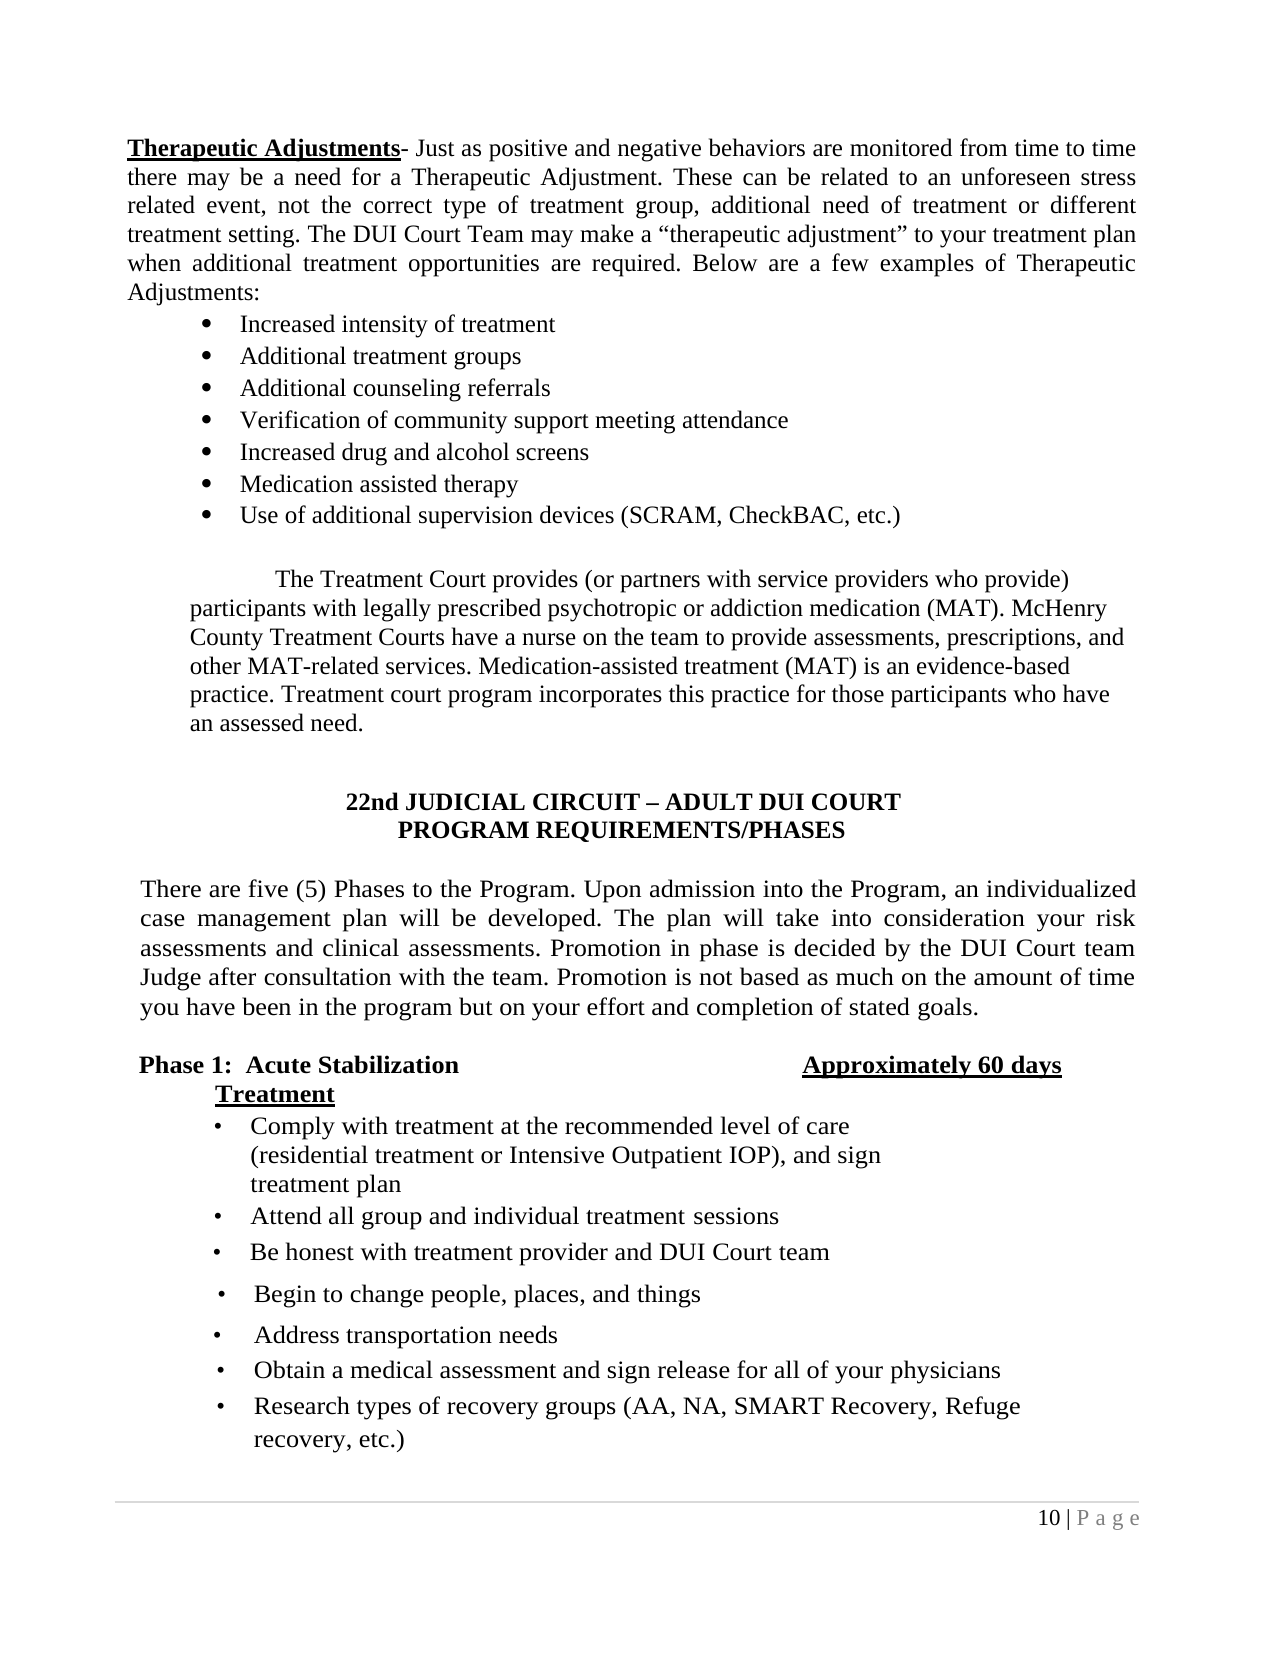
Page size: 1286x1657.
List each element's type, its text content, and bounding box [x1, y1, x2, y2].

text There are five (5) Phases to the Program. Upon admission into the Program, an individualized case management plan will be developed. The plan will take into consideration your risk assessments and clinical assessments. Promotion in phase is decided by the DUI Court team Judge after consultation with the team. Promotion is not based as much on the amount of time you have been in the program but on your effort and completion of stated goals. [140, 874, 1137, 1021]
list Increased intensity of treatment [202, 309, 1139, 338]
list Research types of recovery groups (AA, NA, SMART Recovery, Refuge recovery, etc.) [216, 1391, 1031, 1453]
list Verification of community support meeting attendance [202, 405, 1139, 434]
list Additional treatment groups [202, 341, 1139, 369]
list Medication assisted therapy [202, 469, 1139, 497]
subtitle Phase 1: Acute Stabilization Approximately 60 days Treatment [139, 1050, 1072, 1108]
list Use of additional supervision devices (SCRAM, CheckBAC, etc.) [202, 501, 1139, 529]
list Obtain a medical assessment and sign release for all of your physicians [216, 1355, 1139, 1384]
subtitle 22nd JUDICIAL CIRCUIT – ADULT DUI COURT PROGRAM REQUIREMENTS/PHASES [346, 787, 997, 844]
list Comply with treatment at the recommended level of care (residential treatment or Intensive Outpatient IOP), and sign treatment plan [213, 1111, 971, 1198]
list Address transportation needs [213, 1320, 1139, 1348]
list Additional counseling referrals [202, 373, 1139, 401]
text Therapeutic Adjustments- Just as positive and negative behaviors are monitored from time to time there may be a need for a Therapeutic Adjustment. These can be related to an unforeseen stress related event, not the correct type of treatment group, additional need of treatment or different treatment setting. The DUI Court Team may make a “therapeutic adjustment” to your treatment plan when additional treatment opportunities are required. Below are a few examples of Therapeutic Adjustments: [127, 133, 1137, 305]
text The Treatment Court provides (or partners with service providers who provide) participants with legally prescribed psychotropic or addiction medication (MAT). McHenry County Treatment Courts have a nurse on the team to provide assessments, prescriptions, and other MAT-related services. Medication-assisted treatment (MAT) is an evidence-based practice. Treatment court program incorporates this practice for those participants who have an assessed need. [189, 564, 1139, 737]
list Attend all group and individual treatment sessions [213, 1201, 1139, 1230]
list Begin to change people, places, and things [217, 1279, 1139, 1307]
list Be honest with treatment provider and DUI Court team [212, 1237, 1139, 1266]
list Increased drug and alcohol screens [202, 437, 1139, 466]
